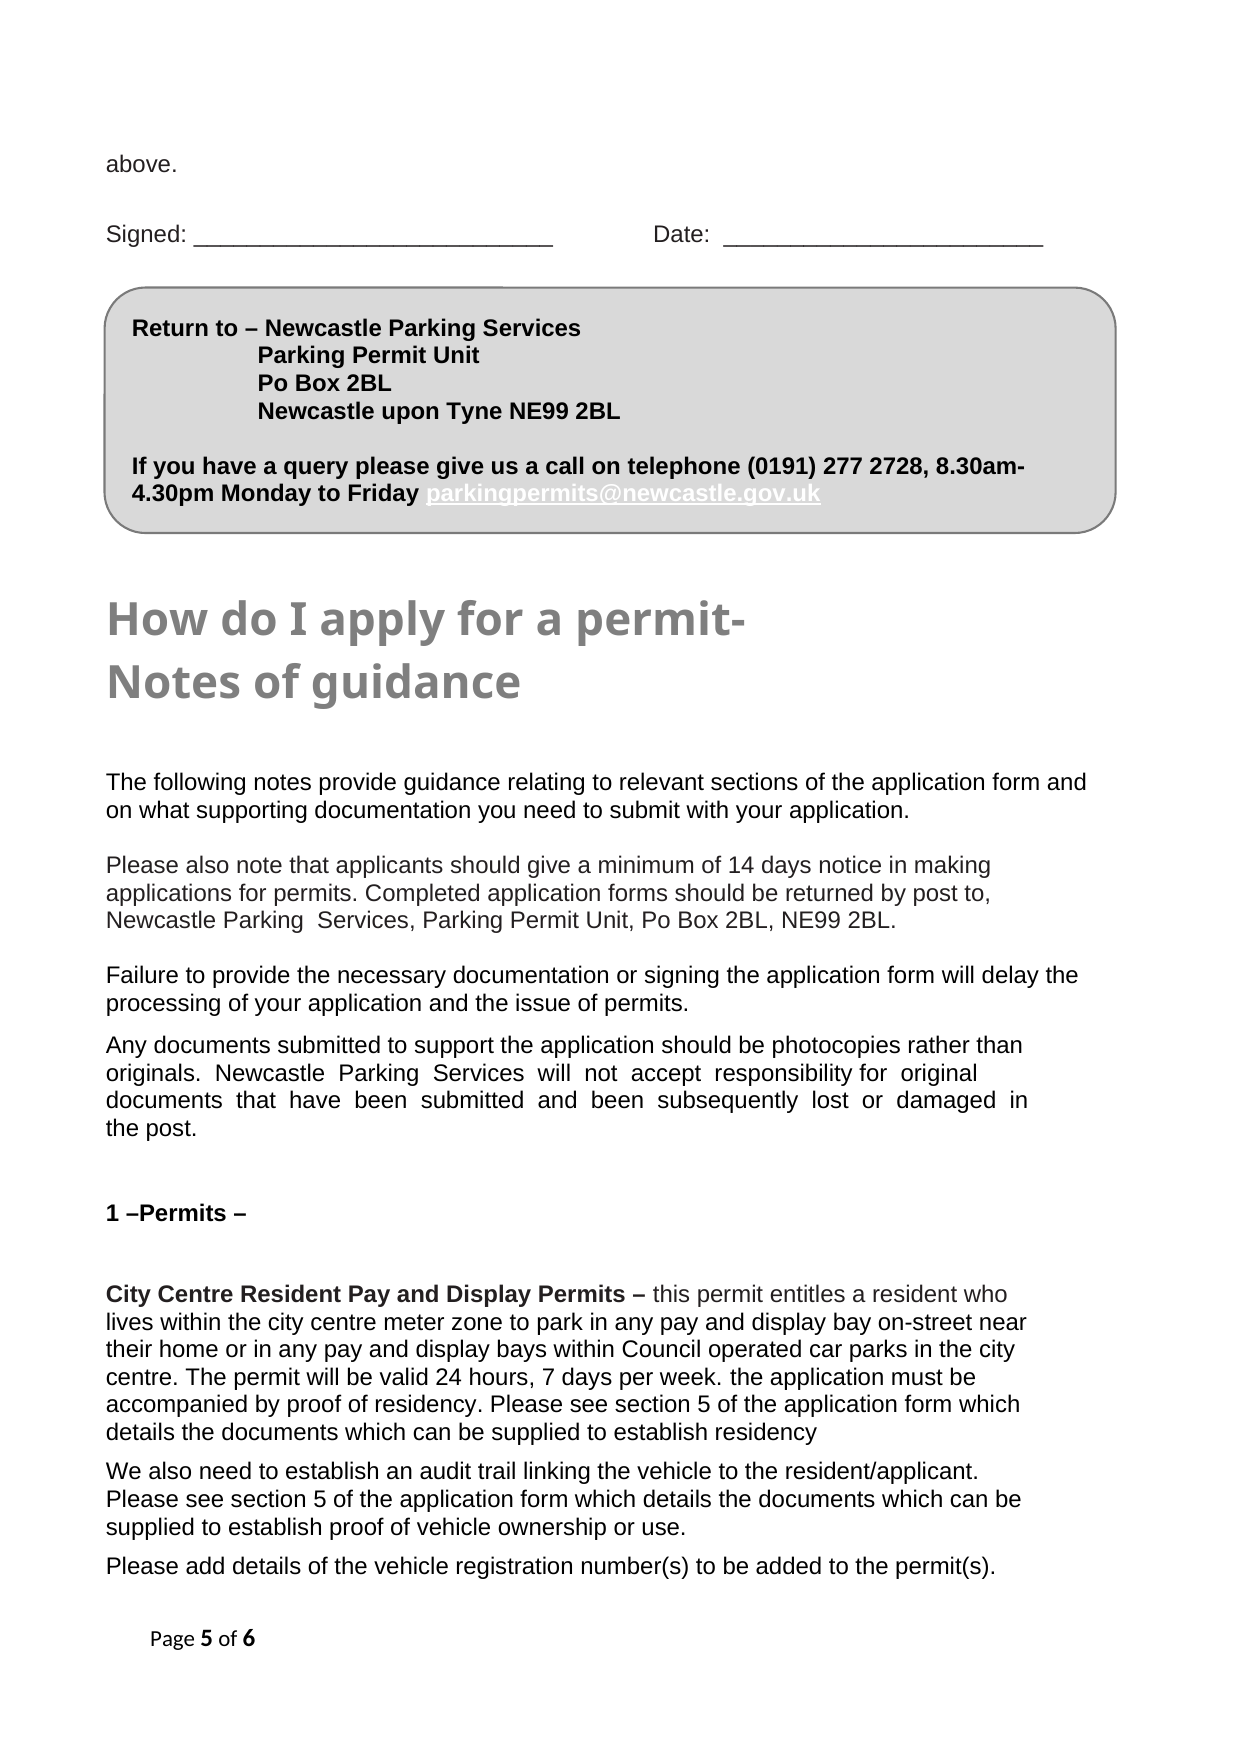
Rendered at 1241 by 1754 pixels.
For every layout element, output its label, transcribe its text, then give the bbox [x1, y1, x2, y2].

text Signed: ___________________________ Date: ________________________ [106, 220, 1090, 247]
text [106, 150, 1087, 178]
text 1 –Permits – [106, 1198, 1031, 1226]
text Any documents submitted to support the application should be photocopies rather than originals. Newcastle Parking Services will not accept responsibility for original documents that have been submitted and been subsequently lost or damaged in the post. [106, 1031, 1031, 1142]
text Notes of guidance [106, 649, 1090, 712]
text Failure to provide the necessary documentation or signing the application form will delay the processing of your application and the issue of permits. [106, 961, 1090, 1016]
text Please also note that applicants should give a minimum of 14 days notice in making applications for permits. Completed application forms should be returned by post to, Newcastle Parking Services, Parking Permit Unit, Po Box 2BL, NE99 2BL. [106, 851, 1090, 934]
text Please add details of the vehicle registration number(s) to be added to the permit(s). [106, 1552, 1086, 1579]
text We also need to establish an audit trail linking the vehicle to the resident/applicant. Please see section 5 of the application form which details the documents which can be supplied to establish proof of vehicle ownership or use. [106, 1457, 1038, 1540]
text City Centre Resident Pay and Display Permits – this permit entitles a resident who lives within the city centre meter zone to park in any pay and display bay on-street near their home or in any pay and display bays within Council operated car parks in the city centre. The permit will be valid 24 hours, 7 days per week. the application must be accompanied by proof of residency. Please see section 5 of the application form which details the documents which can be supplied to establish residency [106, 1280, 1038, 1446]
text The following notes provide guidance relating to relevant sections of the application form and on what supporting documentation you need to submit with your application. [106, 768, 1090, 823]
text How do I apply for a permit- [106, 587, 1090, 649]
